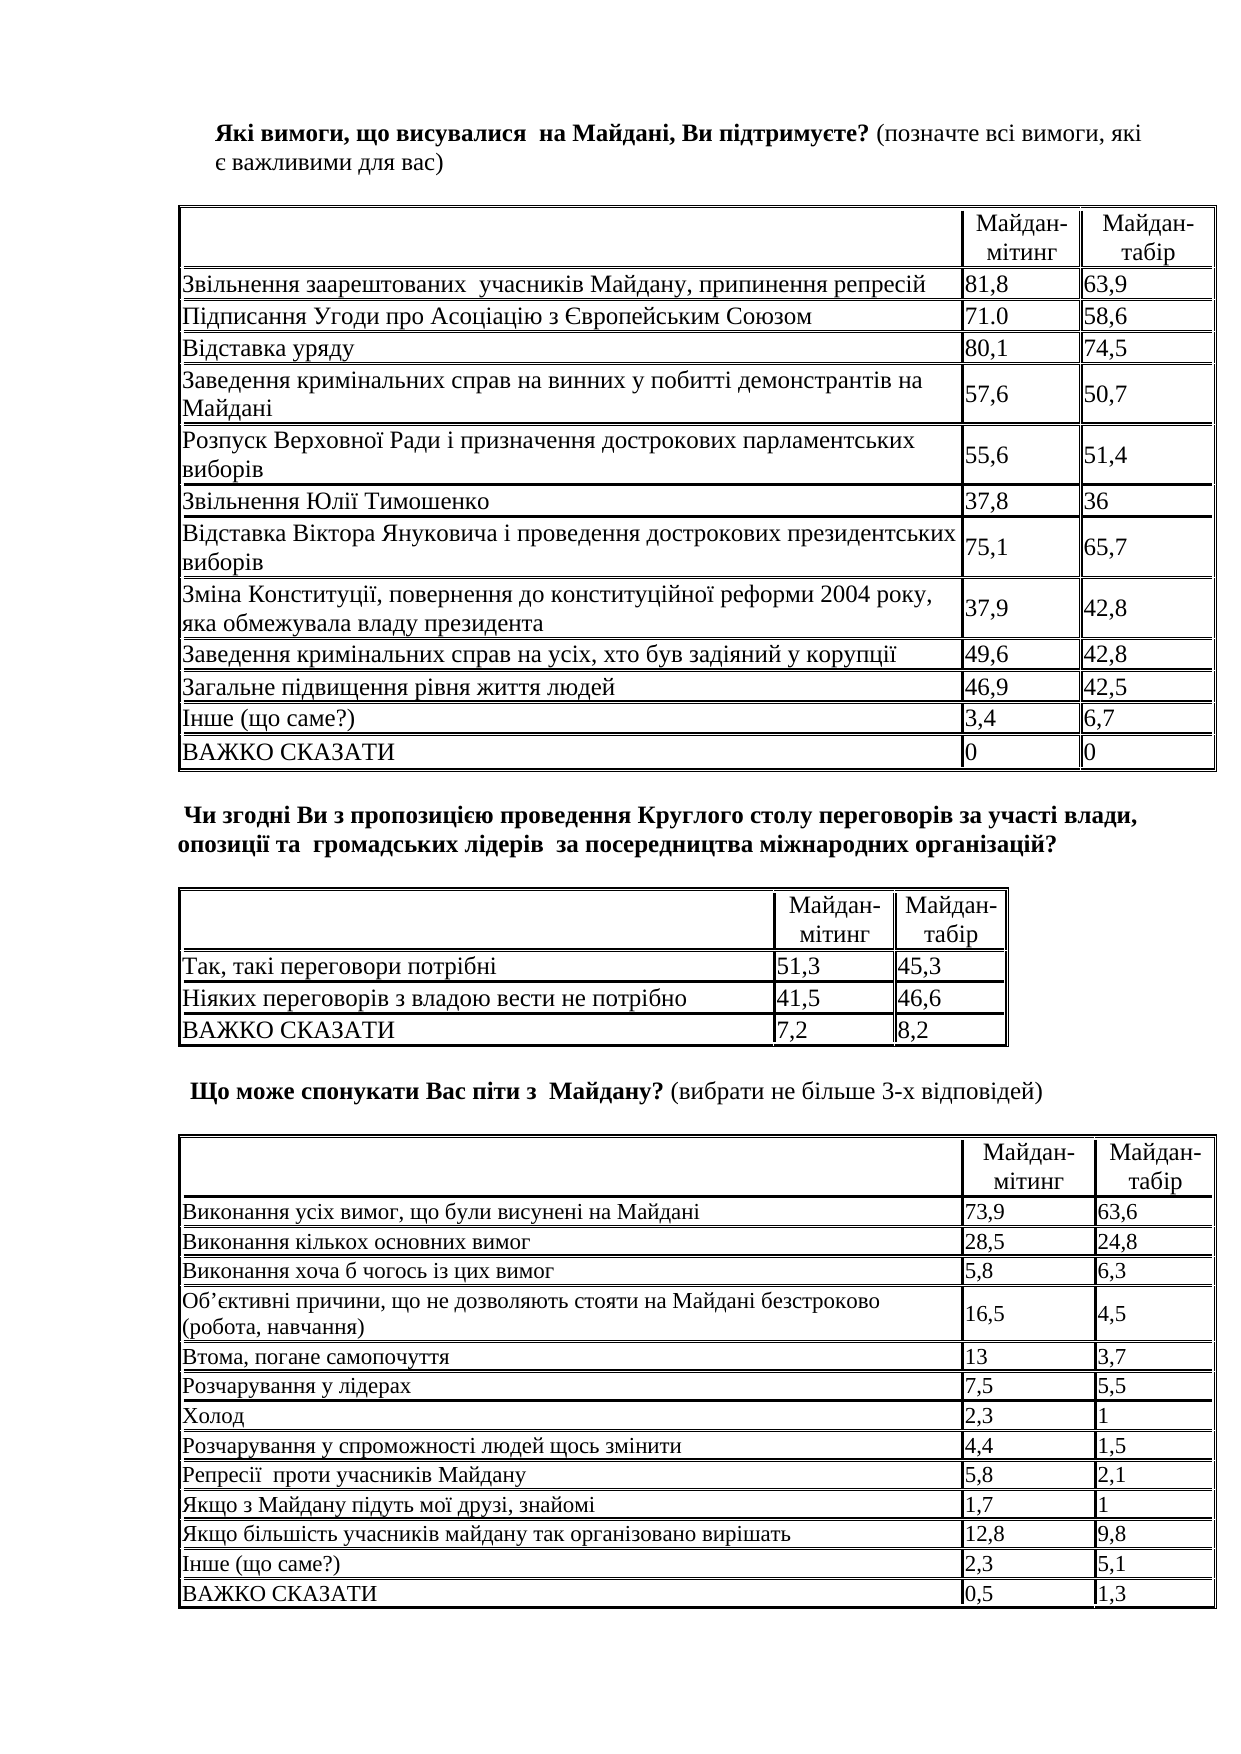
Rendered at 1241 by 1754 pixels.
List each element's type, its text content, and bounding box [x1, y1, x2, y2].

table_cell 37,8 [964, 486, 1079, 515]
table_cell 3,7 [1095, 1340, 1215, 1369]
table_cell 6,3 [1097, 1254, 1214, 1284]
table_cell Репресії проти учасників Майдану [181, 1458, 961, 1488]
table_cell Заведення кримінальних справ на усіх, хто був задіяний у корупції [181, 636, 961, 668]
table_cell 71.0 [964, 301, 1079, 329]
table_cell Розчарування у лідерах [181, 1369, 961, 1399]
table_cell 13 [964, 1343, 1094, 1369]
text Які вимоги, що висувалися на Майдані, Ви підтримуєте? (позначте всі вимоги, які є важливими для вас) [215, 118, 1152, 176]
table_cell 5,1 [1095, 1547, 1215, 1576]
table_cell 46,9 [964, 672, 1079, 700]
table_cell 4,4 [964, 1432, 1094, 1458]
table_cell 55,6 [964, 426, 1079, 483]
table_cell 49,6 [964, 640, 1079, 668]
table_cell 24,8 [1097, 1225, 1214, 1254]
table_cell ВАЖКО СКАЗАТИ [181, 1012, 774, 1044]
table_cell 12,8 [964, 1521, 1094, 1547]
table_cell 74,5 [1083, 330, 1214, 361]
table_header Майдан-табір [1081, 208, 1214, 266]
table_cell Об’єктивні причини, що не дозволяють стояти на Майдані безстроково (робота, навчання) [180, 1284, 962, 1340]
table_cell 7,2 [774, 1012, 895, 1044]
table_cell 51,3 [776, 952, 893, 980]
table_cell 1 [1095, 1488, 1215, 1517]
table_cell 37,9 [964, 579, 1079, 636]
table_cell Підписання Угоди про Асоціацію з Європейським Союзом [181, 298, 961, 329]
table_cell Ніяких переговорів з владою вести не потрібно [181, 980, 773, 1012]
table_cell 75,1 [964, 518, 1079, 576]
table_header [181, 208, 962, 266]
table_cell 0 [962, 732, 1081, 768]
table_cell Зміна Конституції, повернення до конституційної реформи 2004 року, яка обмежувала владу президента [180, 576, 962, 636]
table_cell 28,5 [964, 1228, 1094, 1254]
table_cell 63,9 [1081, 266, 1215, 297]
table_cell 80,1 [964, 333, 1079, 361]
table_cell 3,4 [964, 704, 1079, 732]
table_cell Виконання кількох основних вимог [181, 1225, 961, 1254]
table_header [181, 889, 774, 948]
table_cell Інше (що саме?) [180, 1547, 962, 1576]
table_cell Виконання хоча б чогось із цих вимог [181, 1254, 961, 1284]
table_cell 41,5 [776, 983, 893, 1012]
table_cell 63,6 [1097, 1195, 1214, 1224]
table_cell 57,6 [964, 365, 1079, 422]
table_cell 2,1 [1097, 1458, 1214, 1488]
table_cell ВАЖКО СКАЗАТИ [181, 732, 962, 768]
table_cell 6,7 [1083, 700, 1214, 732]
table_cell ВАЖКО СКАЗАТИ [181, 1576, 962, 1606]
table_cell Відставка Віктора Януковича і проведення дострокових президентських виборів [181, 515, 961, 576]
table_cell 65,7 [1083, 515, 1214, 576]
table_cell Звільнення заарештованих учасників Майдану, припинення репресій [180, 266, 962, 297]
text Що може спонукати Вас піти з Майдану? (вибрати не більше 3-х відповідей) [177, 1076, 1152, 1105]
table_cell 46,6 [897, 980, 1005, 1012]
table_cell Холод [181, 1399, 961, 1428]
table_cell 42,5 [1083, 668, 1214, 700]
table_header Майдан-мітинг [962, 206, 1081, 266]
table_cell Звільнення Юлії Тимошенко [180, 483, 961, 515]
table_cell 2,3 [964, 1402, 1094, 1428]
table_cell 5,5 [1097, 1369, 1214, 1399]
table_cell Заведення кримінальних справ на винних у побитті демонстрантів на Майдані [181, 361, 961, 422]
table_cell 36 [1083, 483, 1215, 515]
table_cell Так, такі переговори потрібні [181, 948, 773, 980]
table_cell Загальне підвищення рівня життя людей [181, 668, 961, 700]
table_cell 0,5 [962, 1580, 1095, 1606]
table_cell 7,5 [964, 1373, 1094, 1399]
table_cell 81,8 [964, 269, 1079, 297]
table_header Майдан-мітинг [774, 889, 895, 948]
table_cell Розпуск Верховної Ради і призначення дострокових парламентських виборів [181, 422, 961, 483]
table_cell 42,8 [1083, 636, 1214, 668]
table_cell 1,7 [964, 1491, 1094, 1517]
table_cell Втома, погане самопочуття [180, 1340, 962, 1369]
table_cell 5,8 [964, 1258, 1094, 1284]
table_cell Розчарування у спроможності людей щось змінити [181, 1429, 961, 1458]
table_cell 50,7 [1083, 361, 1214, 422]
table_cell 45,3 [897, 948, 1006, 980]
table_cell 16,5 [964, 1287, 1094, 1340]
table_header Майдан-табір [1095, 1138, 1214, 1195]
table_cell 2,3 [964, 1550, 1094, 1576]
table_cell 5,8 [964, 1462, 1094, 1488]
table_cell Інше (що саме?) [181, 700, 961, 732]
table_cell 51,4 [1083, 422, 1214, 483]
table_header [181, 1138, 962, 1195]
table_cell 9,8 [1097, 1517, 1214, 1547]
table_cell Відставка уряду [181, 330, 961, 361]
text Чи згодні Ви з пропозицією проведення Круглого столу переговорів за участі влади, опозиції та громадських лідерів за посередництва міжнародних організацій? [177, 801, 1152, 858]
table_cell 42,8 [1081, 576, 1215, 636]
table_cell 1 [1097, 1399, 1214, 1428]
table_cell 8,2 [895, 1012, 1005, 1044]
table_cell Якщо з Майдану підуть мої друзі, знайомі [180, 1488, 962, 1517]
table_cell 4,5 [1095, 1284, 1215, 1340]
table_header Майдан-мітинг [962, 1136, 1095, 1195]
table_cell 58,6 [1083, 298, 1214, 329]
table_cell 0 [1081, 732, 1214, 768]
table_cell Якщо більшість учасників майдану так організовано вирішать [181, 1517, 961, 1547]
table_header Майдан-табір [895, 891, 1005, 948]
table_cell Виконання усіх вимог, що були висунені на Майдані [181, 1195, 961, 1224]
table_cell 1,3 [1095, 1576, 1214, 1606]
table_cell 73,9 [964, 1198, 1094, 1224]
table_cell 1,5 [1097, 1429, 1214, 1458]
